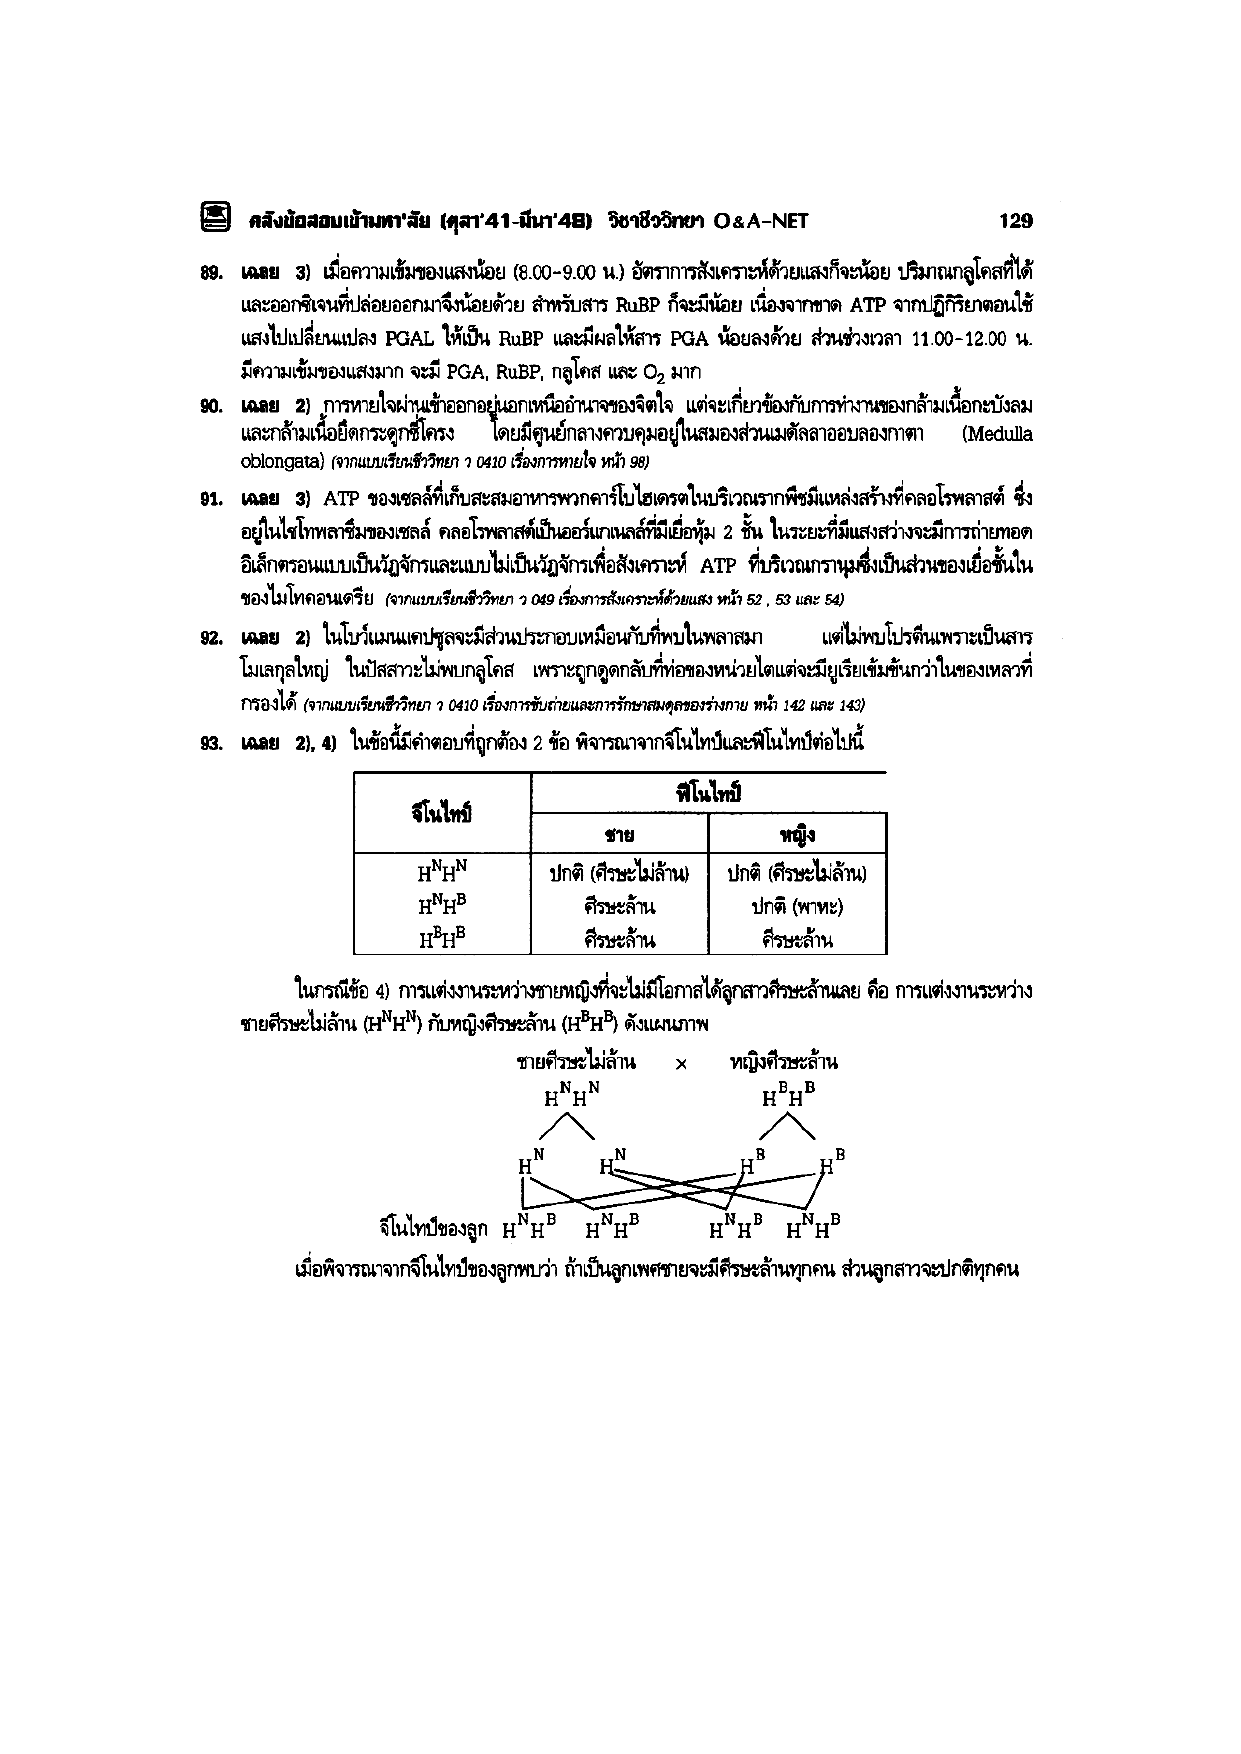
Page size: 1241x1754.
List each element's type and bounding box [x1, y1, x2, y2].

picture [150, 150, 1091, 1497]
